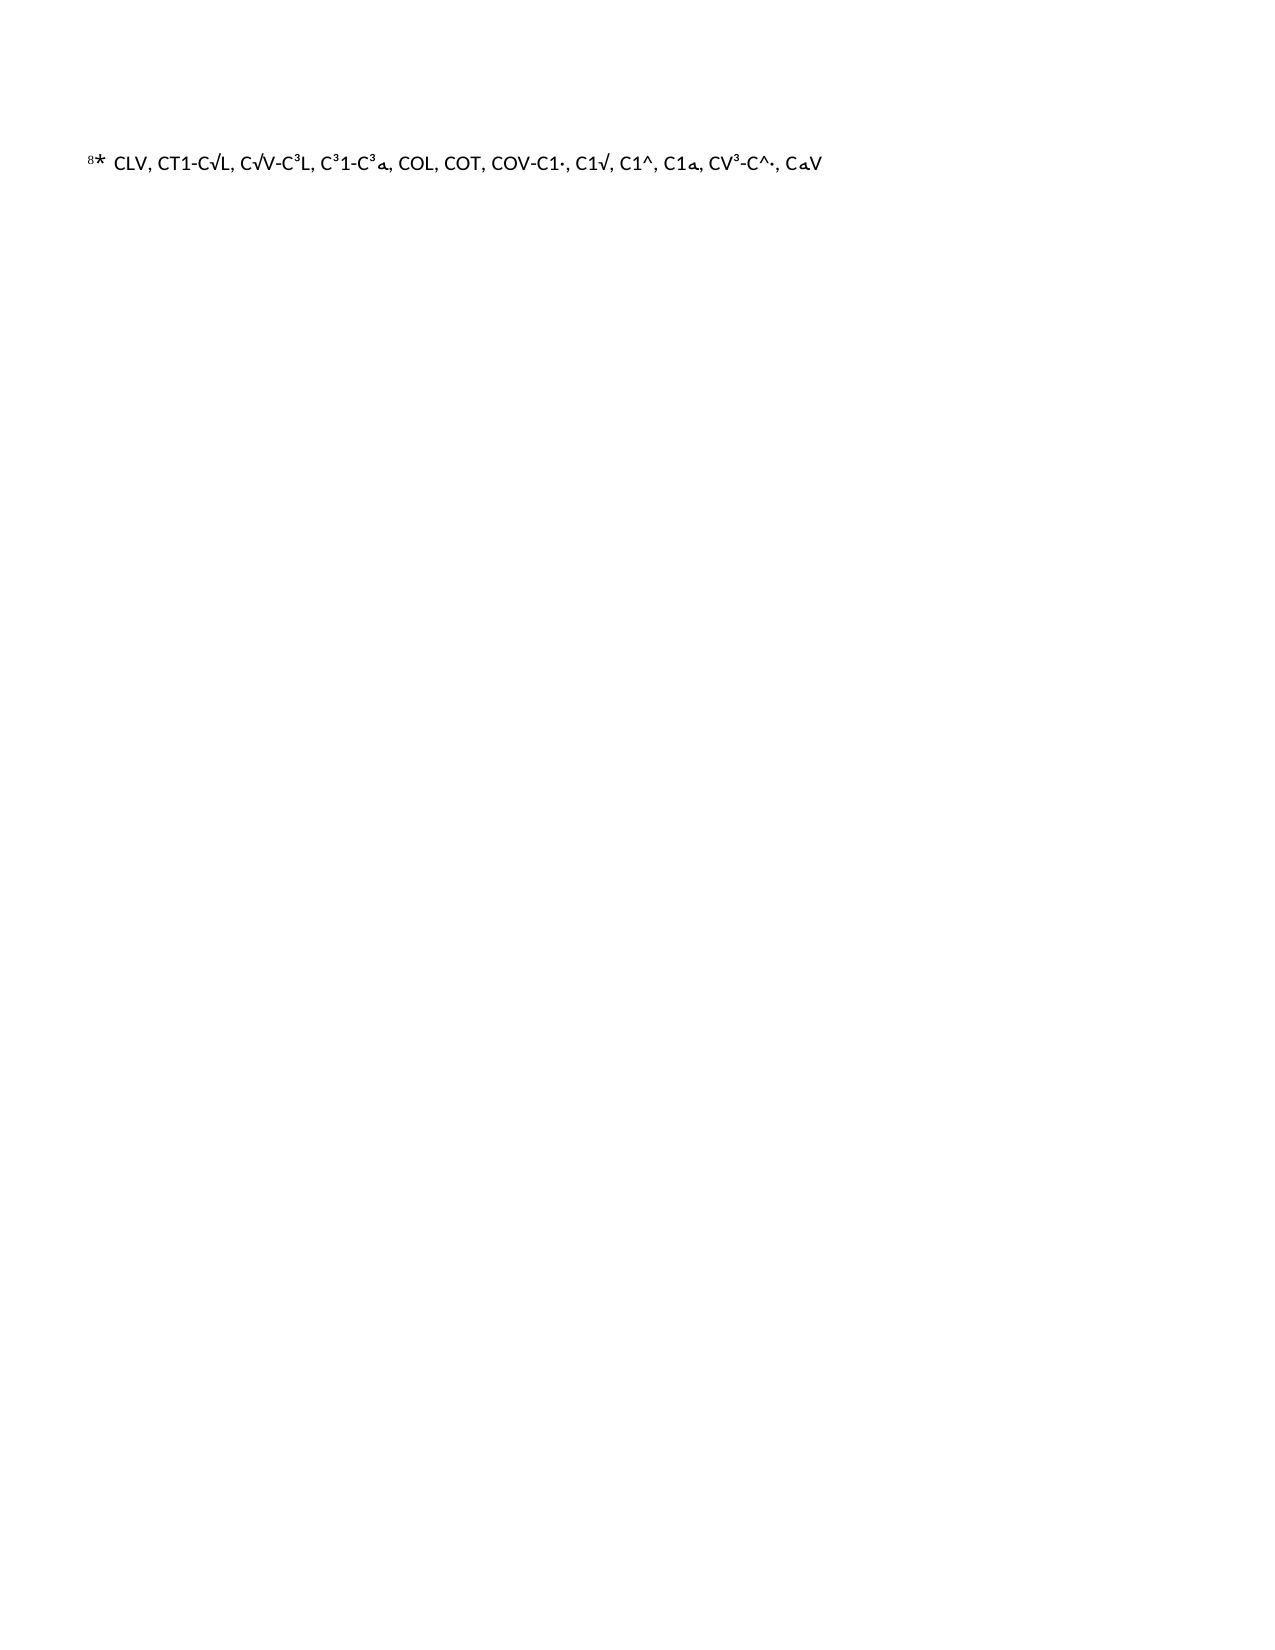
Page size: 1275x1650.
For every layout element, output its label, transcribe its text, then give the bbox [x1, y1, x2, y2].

text 8* CLV, CT1-C√L, C√V-C³L, C³1-C³ﻪ, COL, COT, COV-C1·, C1√, C1^, C1ﻪ, CV³-C^·, CﻪV [87, 148, 1202, 176]
